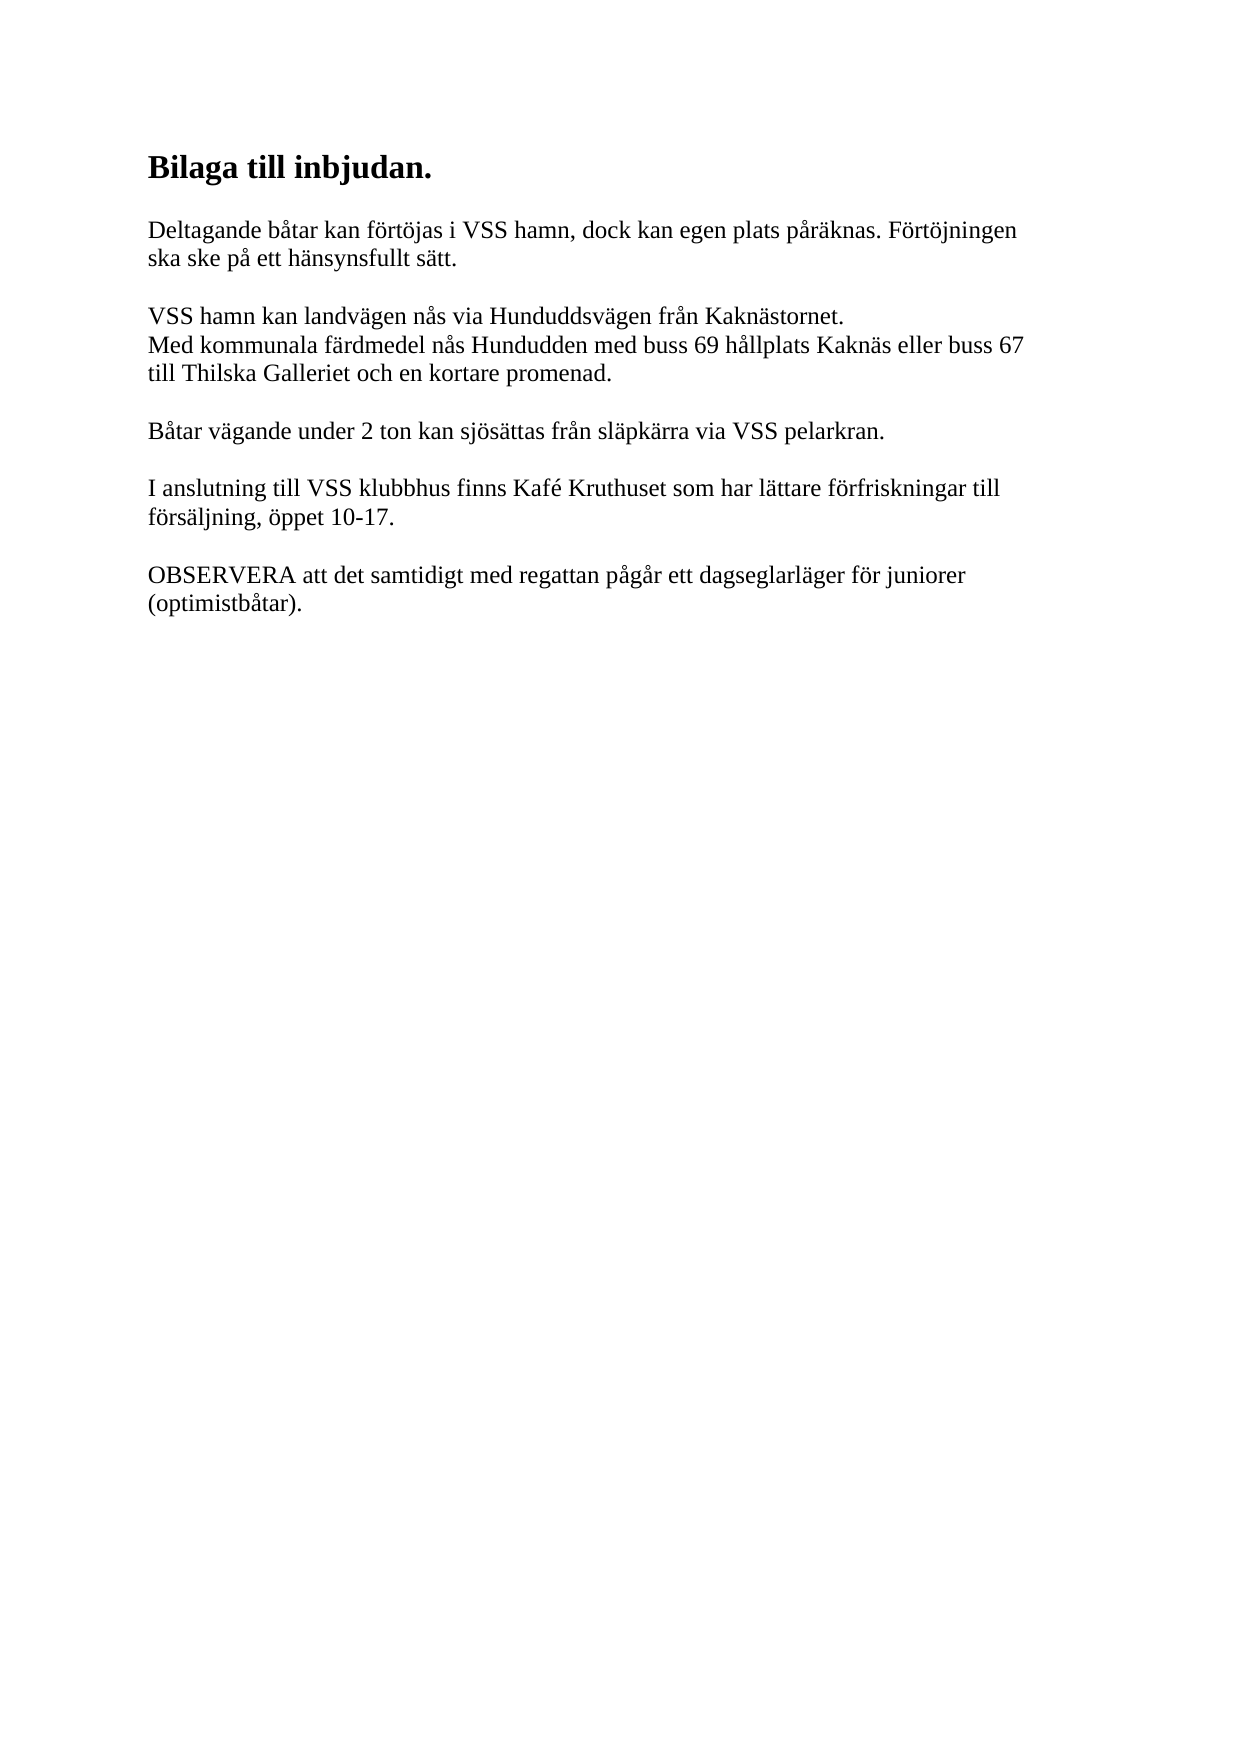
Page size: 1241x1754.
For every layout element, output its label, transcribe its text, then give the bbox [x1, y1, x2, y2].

text Med kommunala färdmedel nås Hundudden med buss 69 hållplats Kaknäs eller buss 67 till Thilska Galleriet och en kortare promenad. [148, 330, 1033, 387]
text OBSERVERA att det samtidigt med regattan pågår ett dagseglarläger för juniorer (optimistbåtar). [148, 560, 1033, 617]
text Bilaga till inbjudan. [148, 148, 1033, 186]
text I anslutning till VSS klubbhus finns Kafé Kruthuset som har lättare förfriskningar till försäljning, öppet 10-17. [148, 473, 1033, 531]
text Båtar vägande under 2 ton kan sjösättas från släpkärra via VSS pelarkran. [148, 416, 1033, 445]
text VSS hamn kan landvägen nås via Hunduddsvägen från Kaknästornet. [148, 301, 1033, 330]
text Deltagande båtar kan förtöjas i VSS hamn, dock kan egen plats påräknas. Förtöjningen ska ske på ett hänsynsfullt sätt. [148, 215, 1033, 272]
